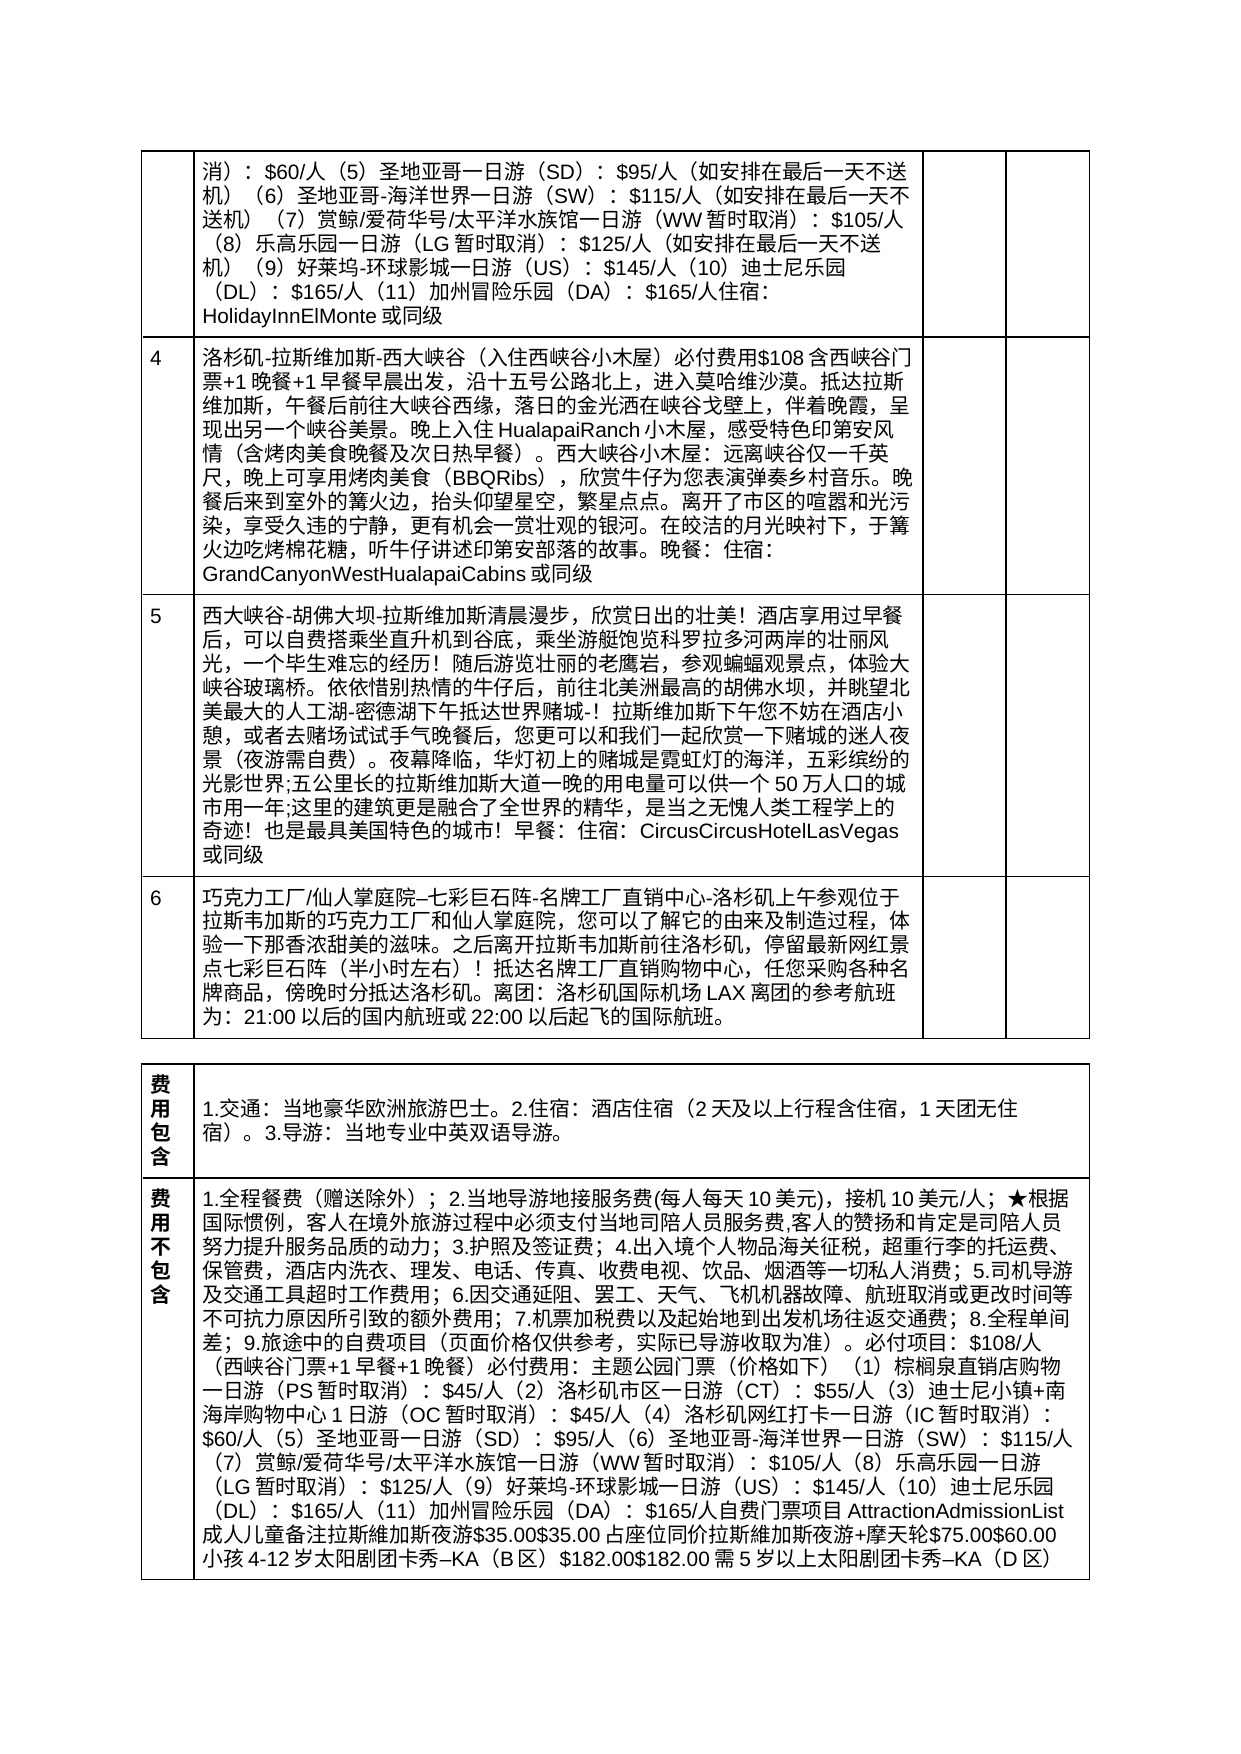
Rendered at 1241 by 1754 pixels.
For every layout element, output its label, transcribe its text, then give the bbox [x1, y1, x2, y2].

table_cell 费用不包含 [142, 1178, 193, 1579]
table_cell 4 [142, 337, 193, 594]
table_cell 洛杉矶-拉斯维加斯-西大峡谷（入住西峡谷小木屋）必付费用$108含西峡谷门票+1晚餐+1早餐早晨出发，沿十五号公路北上，进入莫哈维沙漠。抵达拉斯维加斯，午餐后前往大峡谷西缘，落日的金光洒在峡谷戈壁上，伴着晚霞，呈现出另一个峡谷美景。晚上入住HualapaiRanch小木屋，感受特色印第安风情（含烤肉美食晚餐及次日热早餐）。西大峡谷小木屋：远离峡谷仅一千英尺，晚上可享用烤肉美食（BBQRibs），欣赏牛仔为您表演弹奏乡村音乐。晚餐后来到室外的篝火边，抬头仰望星空，繁星点点。离开了市区的喧嚣和光污染，享受久违的宁静，更有机会一赏壮观的银河。在皎洁的月光映衬下，于篝火边吃烤棉花糖，听牛仔讲述印第安部落的故事。晚餐：住宿：GrandCanyonWestHualapaiCabins或同级 [195, 338, 922, 594]
table_cell [1007, 595, 1089, 876]
table_cell 5 [142, 595, 193, 876]
table_cell [924, 338, 1005, 594]
table_header 1.交通：当地豪华欧洲旅游巴士。2.住宿：酒店住宿（2天及以上行程含住宿，1天团无住宿）。3.导游：当地专业中英双语导游。 [195, 1065, 1089, 1177]
table_header 费用包含 [142, 1065, 193, 1177]
table_cell [924, 152, 1005, 336]
table_cell 6 [142, 877, 193, 1037]
table_cell [1007, 152, 1089, 336]
table_cell [924, 595, 1005, 876]
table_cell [195, 1179, 1089, 1579]
table_cell 3 [142, 152, 193, 336]
table_cell [1007, 338, 1089, 594]
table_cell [195, 152, 922, 336]
table_cell [924, 877, 1005, 1037]
table_cell 西大峡谷-胡佛大坝-拉斯维加斯清晨漫步，欣赏日出的壮美！酒店享用过早餐后，可以自费搭乘坐直升机到谷底，乘坐游艇饱览科罗拉多河两岸的壮丽风光，一个毕生难忘的经历！随后游览壮丽的老鹰岩，参观蝙蝠观景点，体验大峡谷玻璃桥。依依惜别热情的牛仔后，前往北美洲最高的胡佛水坝，并眺望北美最大的人工湖-密德湖下午抵达世界赌城-！拉斯维加斯下午您不妨在酒店小憩，或者去赌场试试手气晚餐后，您更可以和我们一起欣赏一下赌城的迷人夜景（夜游需自费）。夜幕降临，华灯初上的赌城是霓虹灯的海洋，五彩缤纷的光影世界;五公里长的拉斯维加斯大道一晚的用电量可以供一个50万人口的城市用一年;这里的建筑更是融合了全世界的精华，是当之无愧人类工程学上的奇迹！也是最具美国特色的城市！早餐：住宿：CircusCircusHotelLasVegas或同级 [195, 595, 922, 876]
table_cell 巧克力工厂/仙人掌庭院–七彩巨石阵-名牌工厂直销中心-洛杉矶上午参观位于拉斯韦加斯的巧克力工厂和仙人掌庭院，您可以了解它的由来及制造过程，体验一下那香浓甜美的滋味。之后离开拉斯韦加斯前往洛杉矶，停留最新网红景点七彩巨石阵（半小时左右）！抵达名牌工厂直销购物中心，任您采购各种名牌商品，傍晚时分抵达洛杉矶。离团：洛杉矶国际机场LAX离团的参考航班为：21:00以后的国内航班或22:00以后起飞的国际航班。 [195, 877, 922, 1037]
table_cell [1007, 877, 1089, 1037]
